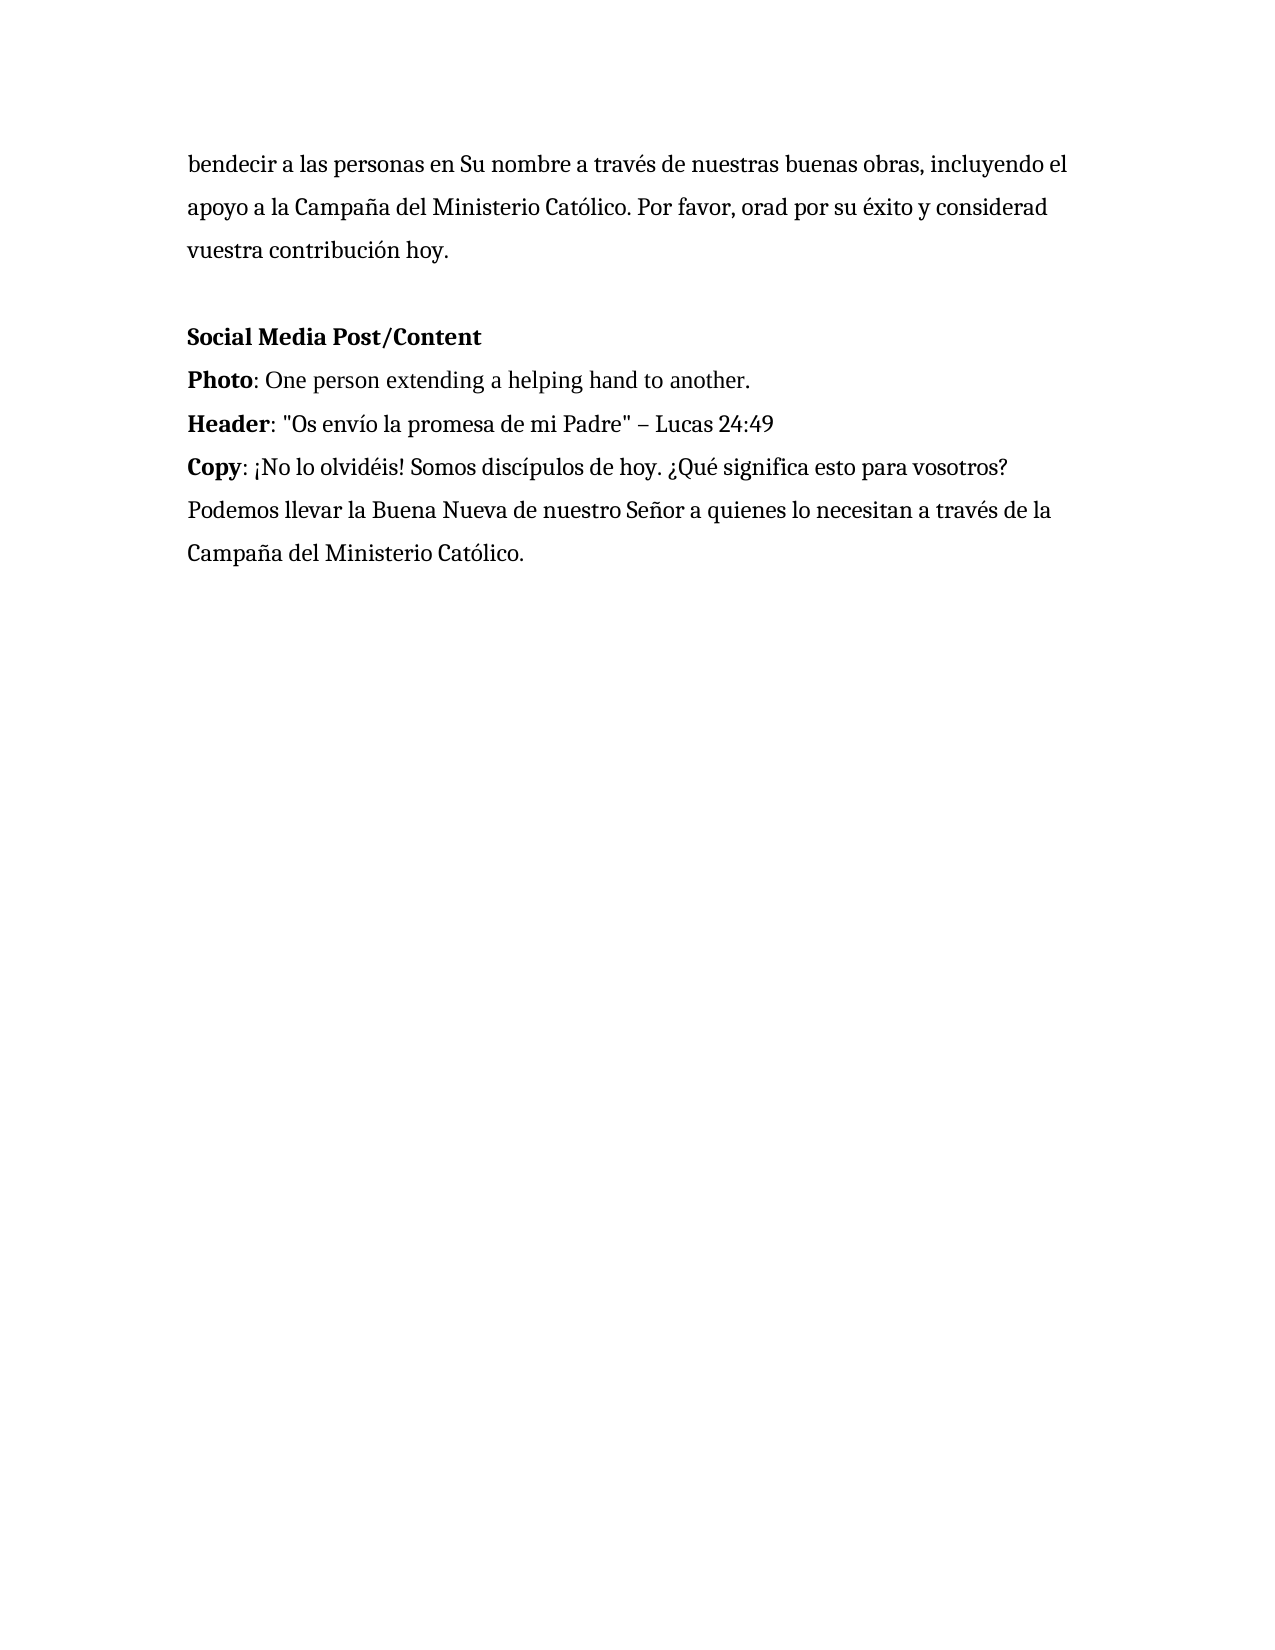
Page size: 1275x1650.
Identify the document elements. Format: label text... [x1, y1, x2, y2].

text Social Media Post/Content [187, 322, 1087, 351]
text Photo: One person extending a helping hand to another. [187, 366, 1087, 395]
text Header: "Os envío la promesa de mi Padre" – Lucas 24:49 [187, 410, 1087, 439]
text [187, 150, 1087, 265]
text Copy: ¡No lo olvidéis! Somos discípulos de hoy. ¿Qué significa esto para vosotros? Podemos llevar la Buena Nueva de nuestro Señor a quienes lo necesitan a través de la Campaña del Ministerio Católico. [187, 453, 1087, 568]
